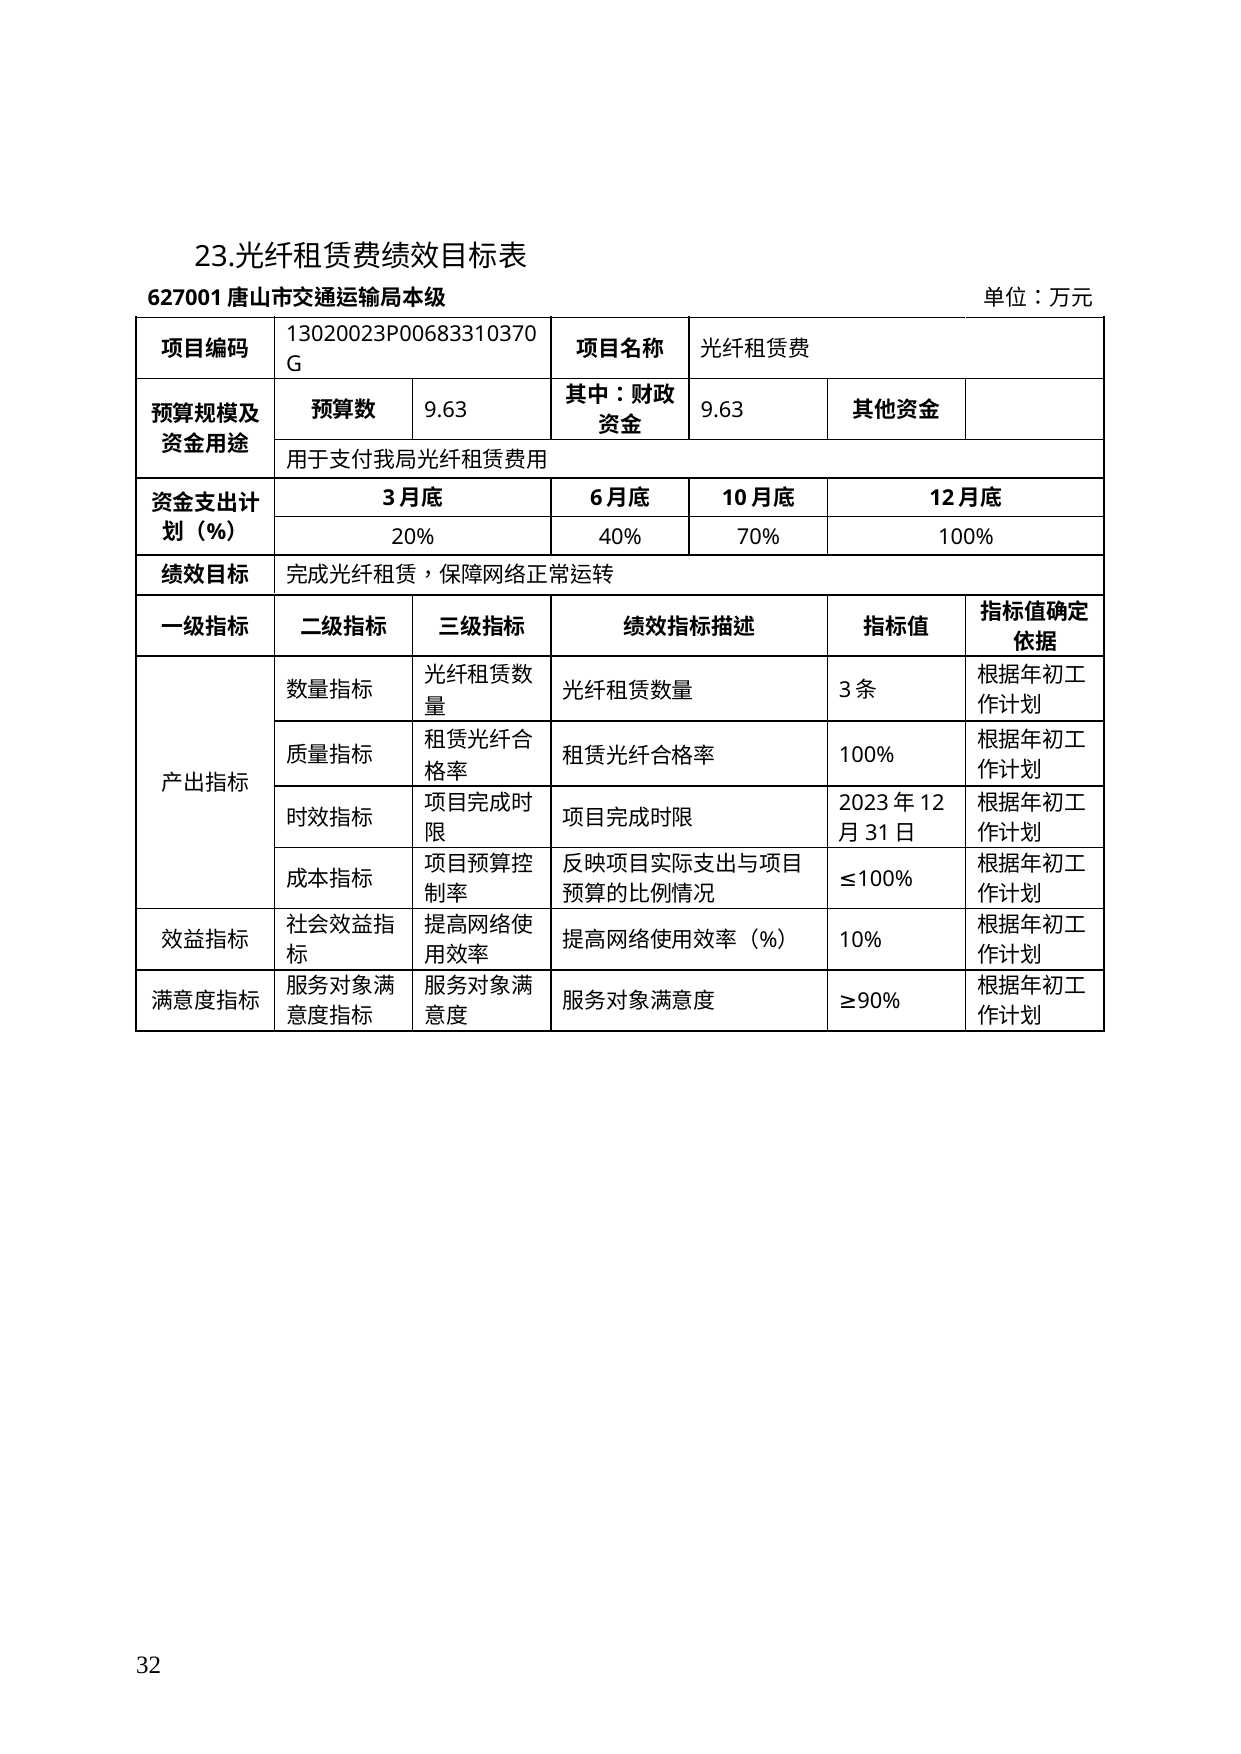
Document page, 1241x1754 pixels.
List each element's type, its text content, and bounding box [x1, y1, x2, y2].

table_cell 提高网络使用效率（%） [552, 909, 827, 969]
table_cell 其他资金 [828, 379, 965, 439]
table_header 绩效指标描述 [552, 596, 827, 655]
table_cell 光纤租赁数量 [552, 657, 827, 720]
table_cell 产出指标 [137, 657, 274, 908]
table_cell 提高网络使用效率 [413, 909, 550, 969]
table_cell 根据年初工作计划 [966, 909, 1103, 969]
table_cell 服务对象满意度指标 [275, 971, 412, 1030]
table_cell 根据年初工作计划 [966, 848, 1103, 908]
table_cell 根据年初工作计划 [966, 657, 1103, 720]
table_cell 根据年初工作计划 [966, 787, 1103, 847]
table_cell 时效指标 [275, 787, 412, 847]
table_cell 反映项目实际支出与项目预算的比例情况 [552, 848, 827, 908]
table_cell [966, 379, 1103, 439]
table_cell ≥90% [828, 971, 965, 1030]
table_cell 数量指标 [275, 657, 412, 720]
table_cell 租赁光纤合格率 [552, 722, 827, 785]
table_cell 服务对象满意度 [552, 971, 827, 1030]
table_cell 9.63 [413, 379, 550, 439]
table_header 一级指标 [137, 596, 274, 655]
table_cell 项目编码 [137, 318, 274, 378]
table_cell 6月底 [552, 479, 688, 516]
table_cell 完成光纤租赁，保障网络正常运转 [275, 556, 1103, 592]
table_cell 项目预算控制率 [413, 848, 550, 908]
table_header 627001唐山市交通运输局本级 [137, 277, 965, 316]
table_cell 2023年12月31日 [828, 787, 965, 847]
table_header 指标值 [828, 596, 965, 655]
table_cell 预算规模及资金用途 [137, 379, 274, 477]
table_cell 项目名称 [552, 318, 688, 378]
table_cell 满意度指标 [137, 971, 274, 1030]
table_cell 100% [828, 722, 965, 785]
table_cell 服务对象满意度 [413, 971, 550, 1030]
table_cell 用于支付我局光纤租赁费用 [275, 440, 1103, 477]
table_header 二级指标 [275, 596, 412, 655]
table_cell 租赁光纤合格率 [413, 722, 550, 785]
table_cell 效益指标 [137, 909, 274, 969]
table_cell 根据年初工作计划 [966, 971, 1103, 1030]
table_cell 资金支出计划（%） [137, 479, 274, 554]
table_cell 光纤租赁费 [690, 318, 1103, 378]
table_cell 20% [275, 517, 550, 554]
table_header 单位：万元 [966, 277, 1103, 316]
table_cell 10月底 [690, 479, 827, 516]
table_cell 项目完成时限 [552, 787, 827, 847]
table_header 三级指标 [413, 596, 550, 655]
table_cell 10% [828, 909, 965, 969]
table_header 指标值确定依据 [966, 596, 1103, 655]
table_cell 社会效益指标 [275, 909, 412, 969]
table_cell 项目完成时限 [413, 787, 550, 847]
table_cell 70% [690, 517, 827, 554]
text 23.光纤租赁费绩效目标表 [136, 235, 1104, 275]
table_cell 预算数 [275, 379, 412, 439]
table_cell 12月底 [828, 479, 1103, 516]
table_cell 光纤租赁数量 [413, 657, 550, 720]
table_cell 3月底 [275, 479, 550, 516]
table_cell 根据年初工作计划 [966, 722, 1103, 785]
table_cell 40% [552, 517, 688, 554]
table_cell 13020023P00683310370G [275, 318, 550, 378]
table_cell ≤100% [828, 848, 965, 908]
table_cell 成本指标 [275, 848, 412, 908]
table_cell 绩效目标 [137, 556, 274, 592]
table_cell 其中：财政 资金 [552, 379, 688, 439]
table_cell 3条 [828, 657, 965, 720]
table_cell 质量指标 [275, 722, 412, 785]
table_cell 100% [828, 517, 1103, 554]
table_cell 9.63 [690, 379, 827, 439]
